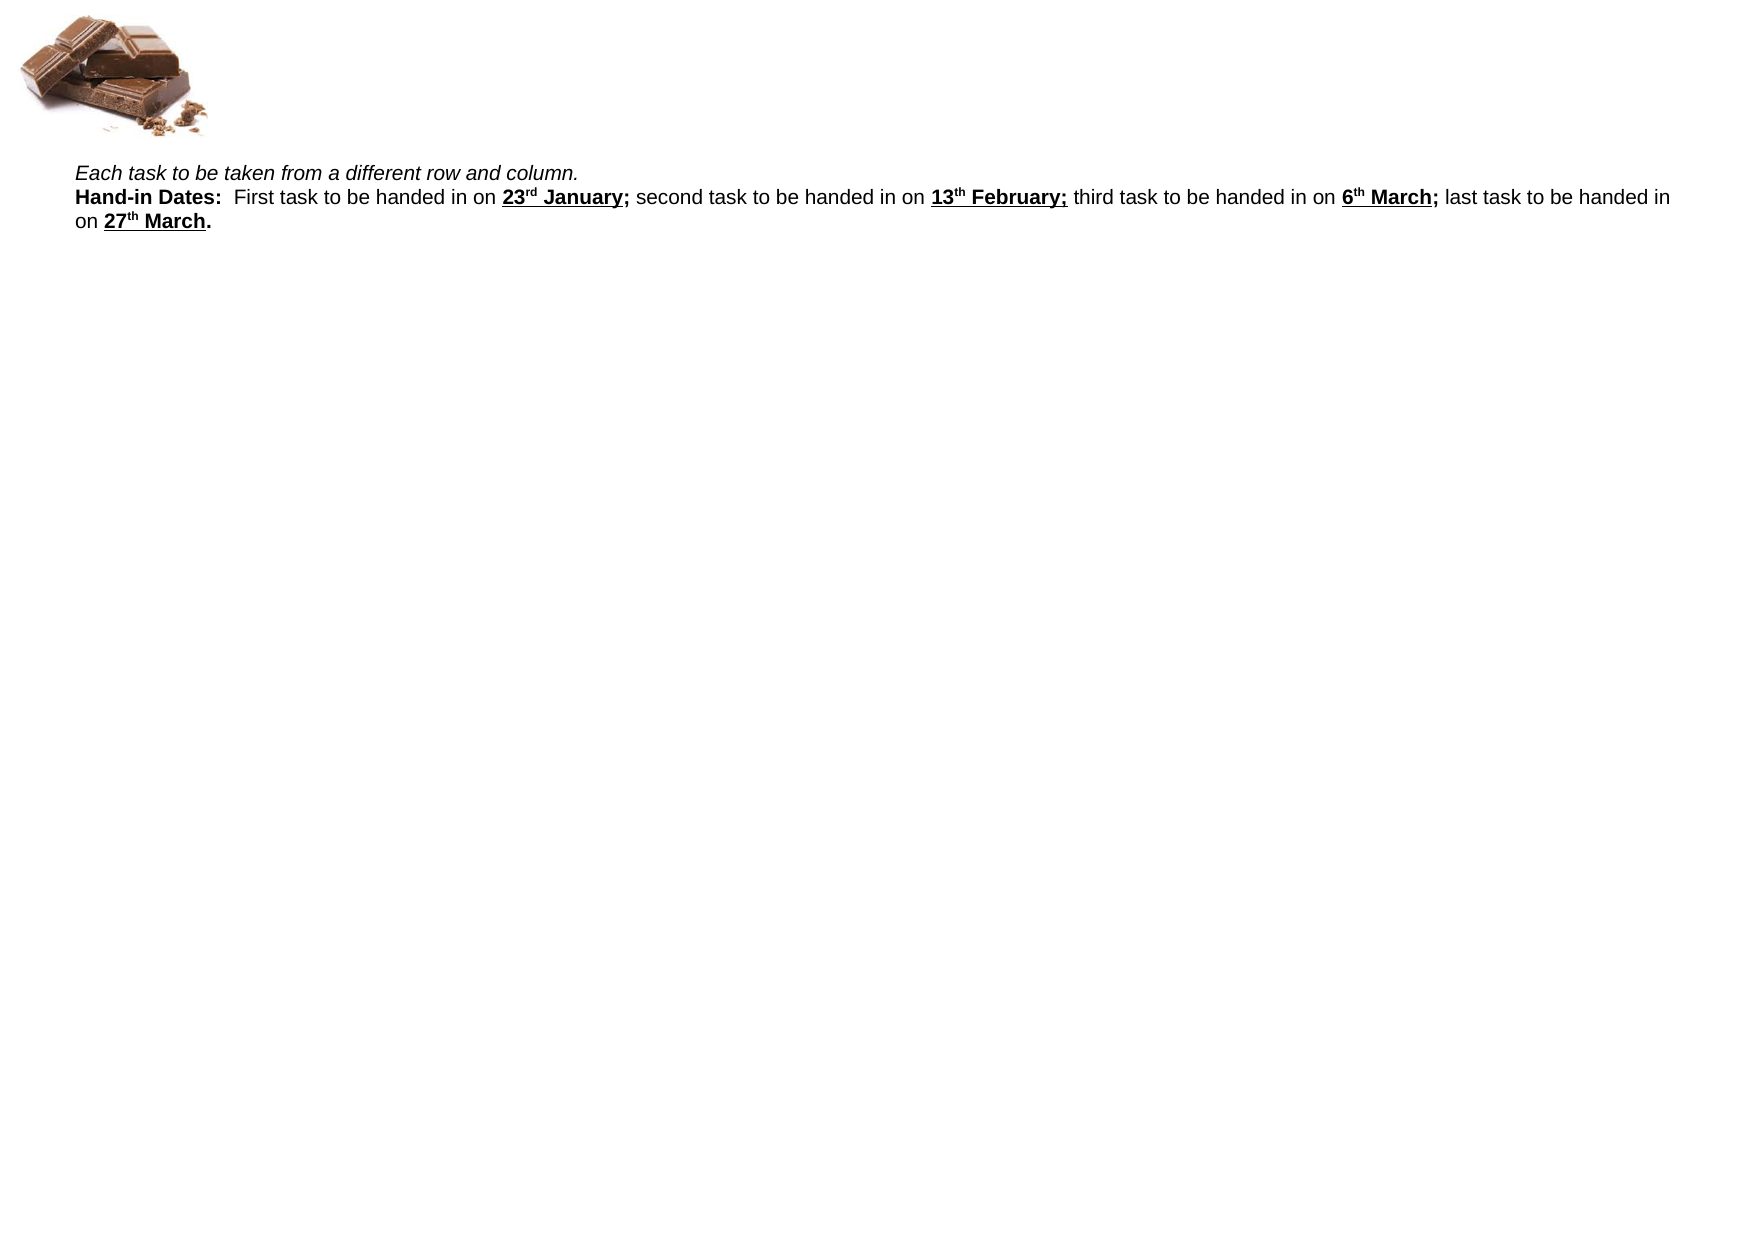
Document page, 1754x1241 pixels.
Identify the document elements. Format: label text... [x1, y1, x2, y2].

picture [16, 15, 208, 138]
text Each task to be taken from a different row and column. Hand-in Dates: First task to be handed in on 23rd January; second task to be handed in on 13th February; third task to be handed in on 6th March; last task to be handed in on 27th March. [75, 161, 1679, 233]
